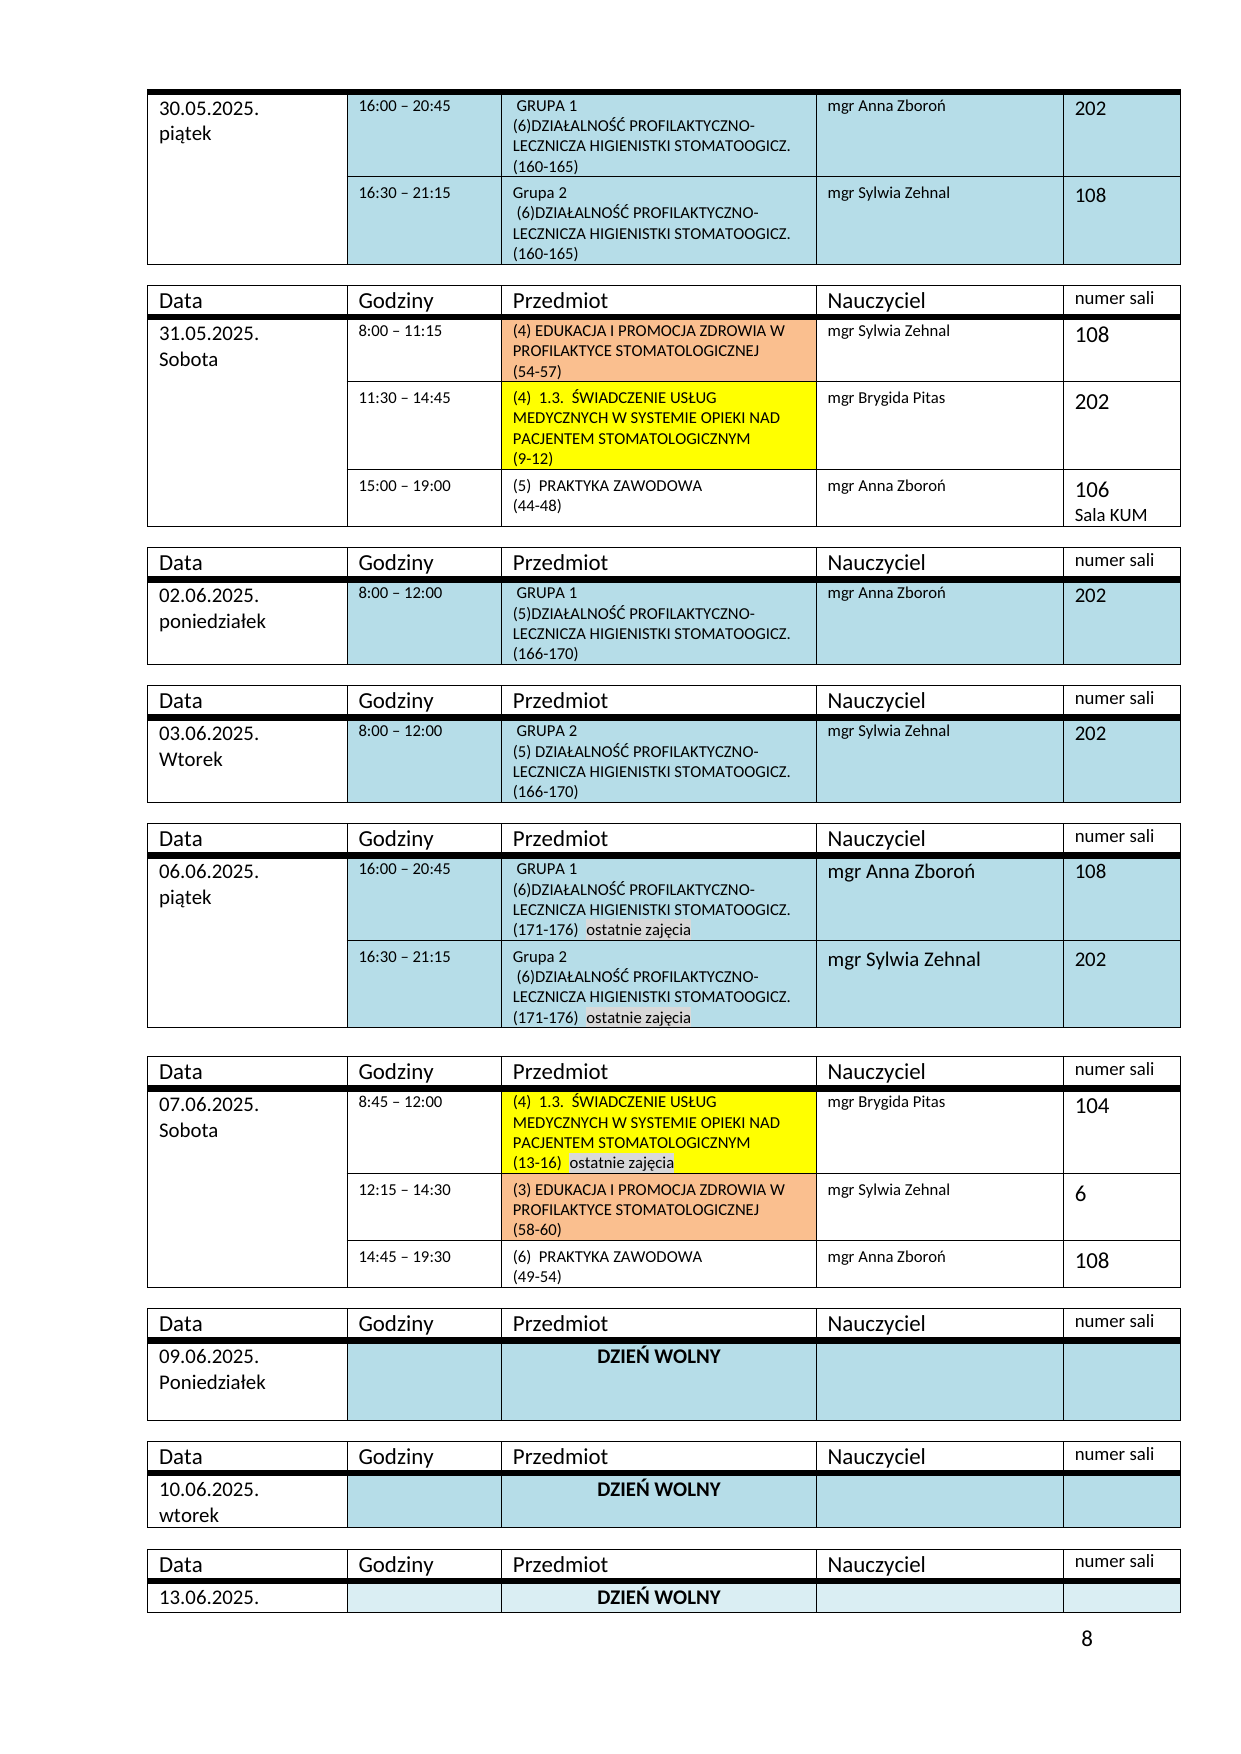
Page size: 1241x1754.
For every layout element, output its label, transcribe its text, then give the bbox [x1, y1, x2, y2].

table_cell DZIEŃ WOLNY [502, 1584, 816, 1612]
table_cell mgr Anna Zboroń [817, 583, 1063, 664]
table_cell 8:45 – 12:00 [348, 1092, 501, 1173]
table_cell DZIEŃ WOLNY [502, 1476, 816, 1527]
table_cell 13.06.2025. Piątek [148, 1584, 347, 1612]
table_cell 16:30 – 21:15 [348, 177, 501, 264]
table_header Nauczyciel [817, 1550, 1063, 1578]
table_header Data [148, 824, 347, 852]
table_header Godziny [348, 1550, 501, 1578]
table_cell 108 [1064, 320, 1180, 381]
table_header numer sali [1064, 686, 1180, 714]
table_cell 14:45 – 19:30 [348, 1241, 501, 1287]
table_cell [1064, 1476, 1180, 1527]
table_cell [348, 1344, 501, 1420]
table_cell (4) 1.3. ŚWIADCZENIE USŁUG MEDYCZNYCH W SYSTEMIE OPIEKI NAD PACJENTEM STOMATOLOGICZNYM (9-12) [502, 382, 816, 469]
table_cell 106 Sala KUM [1064, 470, 1180, 526]
table_cell [1064, 1584, 1180, 1612]
table_cell mgr Brygida Pitas [817, 1092, 1063, 1173]
table_cell 202 [1064, 721, 1180, 802]
table_cell 16:30 – 21:15 [348, 941, 501, 1027]
table_cell [348, 1584, 501, 1612]
table_cell 6 [1064, 1174, 1180, 1240]
table_cell Grupa 2 (6)DZIAŁALNOŚĆ PROFILAKTYCZNO-LECZNICZA HIGIENISTKI STOMATOOGICZ. (171-176) ostatnie zajęcia [502, 941, 816, 1027]
table_cell 104 [1064, 1092, 1180, 1173]
table_header Nauczyciel [817, 548, 1063, 576]
table_cell mgr Sylwia Zehnal [817, 320, 1063, 381]
table_header Przedmiot [502, 1550, 816, 1578]
table_cell 8:00 – 11:15 [348, 320, 501, 381]
table_header Nauczyciel [817, 1309, 1063, 1337]
table_cell GRUPA 1 (5)DZIAŁALNOŚĆ PROFILAKTYCZNO-LECZNICZA HIGIENISTKI STOMATOOGICZ. (166-170) [502, 583, 816, 664]
table_cell 30.05.2025. piątek [148, 95, 347, 264]
table_cell 202 [1064, 382, 1180, 469]
table_cell 06.06.2025. piątek [148, 859, 347, 1027]
table_cell (6) PRAKTYKA ZAWODOWA (49-54) [502, 1241, 816, 1287]
table_cell 31.05.2025. Sobota [148, 320, 347, 526]
table_header Godziny [348, 548, 501, 576]
table_cell 8:00 – 12:00 [348, 583, 501, 664]
table_header Przedmiot [502, 1309, 816, 1337]
table_cell mgr Anna Zboroń [817, 95, 1063, 176]
table_header Przedmiot [502, 286, 816, 314]
table_cell mgr Sylwia Zehnal [817, 177, 1063, 264]
table_header numer sali [1064, 1057, 1180, 1085]
table_cell (4) 1.3. ŚWIADCZENIE USŁUG MEDYCZNYCH W SYSTEMIE OPIEKI NAD PACJENTEM STOMATOLOGICZNYM (13-16) ostatnie zajęcia [502, 1092, 816, 1173]
table_cell (5) PRAKTYKA ZAWODOWA (44-48) [502, 470, 816, 526]
table_cell [817, 1344, 1063, 1420]
table_cell 8:00 – 12:00 [348, 721, 501, 802]
table_cell mgr Sylwia Zehnal [817, 721, 1063, 802]
table_cell 02.06.2025. poniedziałek [148, 583, 347, 664]
table_cell (3) EDUKACJA I PROMOCJA ZDROWIA W PROFILAKTYCE STOMATOLOGICZNEJ (58-60) [502, 1174, 816, 1240]
table_cell 108 [1064, 177, 1180, 264]
table_header Przedmiot [502, 1057, 816, 1085]
table_cell 202 [1064, 941, 1180, 1027]
table_cell 03.06.2025. Wtorek [148, 721, 347, 802]
table_cell 09.06.2025. Poniedziałek [148, 1344, 347, 1420]
table_header Przedmiot [502, 548, 816, 576]
table_header Data [148, 686, 347, 714]
table_header numer sali [1064, 1442, 1180, 1470]
table_cell GRUPA 2 (5) DZIAŁALNOŚĆ PROFILAKTYCZNO-LECZNICZA HIGIENISTKI STOMATOOGICZ. (166-170) [502, 721, 816, 802]
table_header numer sali [1064, 286, 1180, 314]
table_header Data [148, 1309, 347, 1337]
table_cell Grupa 2 (6)DZIAŁALNOŚĆ PROFILAKTYCZNO-LECZNICZA HIGIENISTKI STOMATOOGICZ. (160-165) [502, 177, 816, 264]
table_cell 12:15 – 14:30 [348, 1174, 501, 1240]
table_header Godziny [348, 286, 501, 314]
table_cell 16:00 – 20:45 [348, 95, 501, 176]
table_cell 07.06.2025. Sobota [148, 1092, 347, 1287]
table_cell [817, 1476, 1063, 1527]
table_header numer sali [1064, 548, 1180, 576]
table_header Data [148, 1057, 347, 1085]
table_header Przedmiot [502, 824, 816, 852]
table_cell 202 [1064, 95, 1180, 176]
table_header numer sali [1064, 824, 1180, 852]
table_cell 11:30 – 14:45 [348, 382, 501, 469]
table_cell 202 [1064, 583, 1180, 664]
table_header numer sali [1064, 1309, 1180, 1337]
table_cell DZIEŃ WOLNY [502, 1344, 816, 1420]
table_header Godziny [348, 1057, 501, 1085]
table_cell (4) EDUKACJA I PROMOCJA ZDROWIA W PROFILAKTYCE STOMATOLOGICZNEJ (54-57) [502, 320, 816, 381]
table_cell GRUPA 1 (6)DZIAŁALNOŚĆ PROFILAKTYCZNO-LECZNICZA HIGIENISTKI STOMATOOGICZ. (171-176) ostatnie zajęcia [502, 859, 816, 940]
table_cell mgr Brygida Pitas [817, 382, 1063, 469]
table_header Godziny [348, 686, 501, 714]
table_header Przedmiot [502, 1442, 816, 1470]
table_header Data [148, 1442, 347, 1470]
table_header Nauczyciel [817, 686, 1063, 714]
table_cell 16:00 – 20:45 [348, 859, 501, 940]
table_cell mgr Sylwia Zehnal [817, 941, 1063, 1027]
table_cell 10.06.2025. wtorek [148, 1476, 347, 1527]
table_header Godziny [348, 1442, 501, 1470]
table_header Nauczyciel [817, 824, 1063, 852]
table_cell [348, 1476, 501, 1527]
table_cell [817, 1584, 1063, 1612]
table_cell mgr Anna Zboroń [817, 1241, 1063, 1287]
table_header Data [148, 1550, 347, 1578]
table_header Nauczyciel [817, 1442, 1063, 1470]
table_cell [1064, 1344, 1180, 1420]
table_header Data [148, 286, 347, 314]
table_cell mgr Anna Zboroń [817, 470, 1063, 526]
table_header Godziny [348, 824, 501, 852]
table_cell GRUPA 1 (6)DZIAŁALNOŚĆ PROFILAKTYCZNO-LECZNICZA HIGIENISTKI STOMATOOGICZ. (160-165) [502, 95, 816, 176]
table_cell mgr Anna Zboroń [817, 859, 1063, 940]
table_cell 15:00 – 19:00 [348, 470, 501, 526]
table_header Nauczyciel [817, 1057, 1063, 1085]
table_cell mgr Sylwia Zehnal [817, 1174, 1063, 1240]
table_header Nauczyciel [817, 286, 1063, 314]
table_header Data [148, 548, 347, 576]
table_header Przedmiot [502, 686, 816, 714]
table_header Godziny [348, 1309, 501, 1337]
table_cell 108 [1064, 859, 1180, 940]
table_cell 108 [1064, 1241, 1180, 1287]
table_header numer sali [1064, 1550, 1180, 1578]
